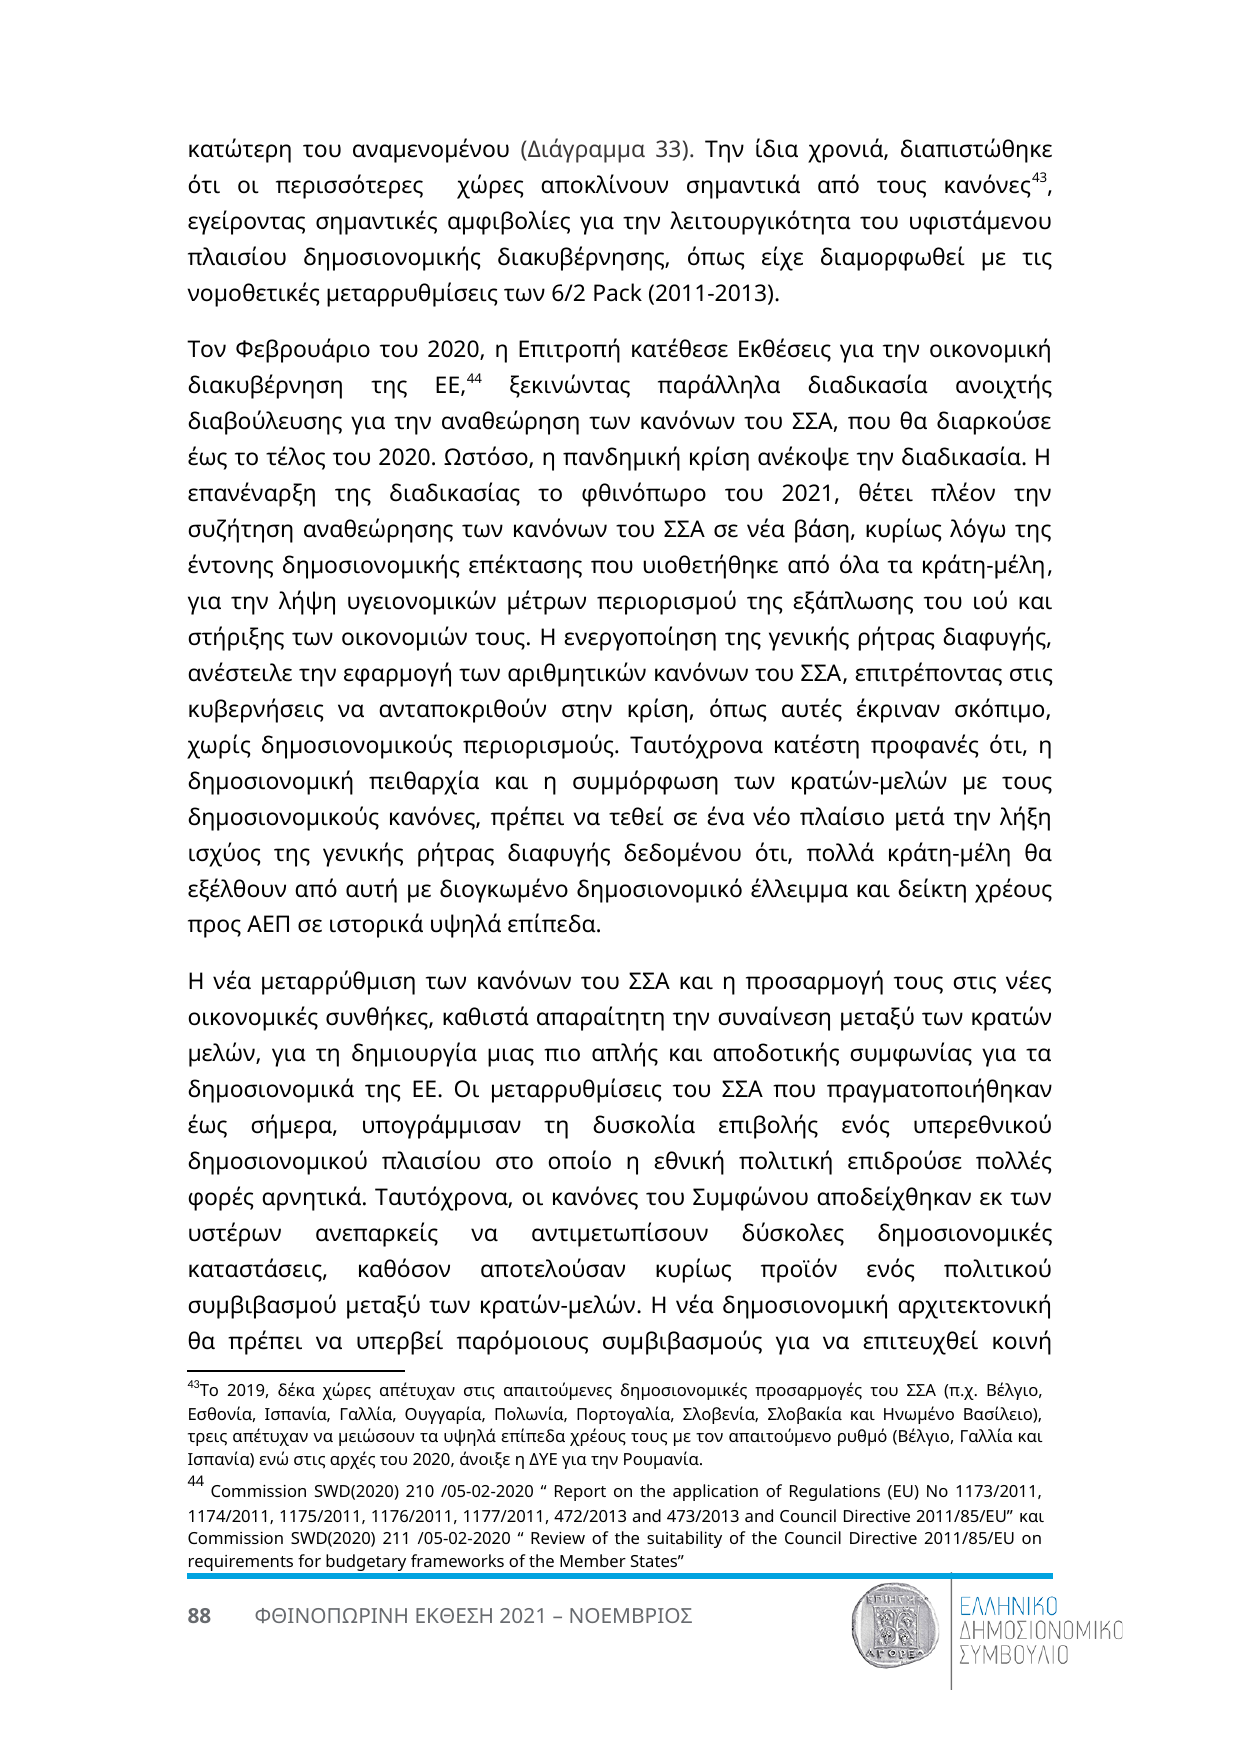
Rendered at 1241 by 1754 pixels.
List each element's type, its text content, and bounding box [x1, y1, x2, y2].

picture [851, 1572, 1123, 1690]
text Τον Φεβρουάριο του 2020, η Επιτροπή κατέθεσε Εκθέσεις για την οικονομική διακυβέρνηση της ΕΕ, ξεκινώντας παράλληλα διαδικασία ανοιχτής διαβούλευσης για την αναθεώρηση των κανόνων του ΣΣΑ, που θα διαρκούσε έως το τέλος του 2020. Ωστόσο, η πανδημική κρίση ανέκοψε την διαδικασία. Η επανέναρξη της διαδικασίας το φθινόπωρο του 2021, θέτει πλέον την συζήτηση αναθεώρησης των κανόνων του ΣΣΑ σε νέα βάση, κυρίως λόγω της έντονης δημοσιονομικής επέκτασης που υιοθετήθηκε από όλα τα κράτη-μέλη, για την λήψη υγειονομικών μέτρων περιορισμού της εξάπλωσης του ιού και στήριξης των οικονομιών τους. Η ενεργοποίηση της γενικής ρήτρας διαφυγής, ανέστειλε την εφαρμογή των αριθμητικών κανόνων του ΣΣΑ, επιτρέποντας στις κυβερνήσεις να ανταποκριθούν στην κρίση, όπως αυτές έκριναν σκόπιμο, χωρίς δημοσιονομικούς περιορισμούς. Ταυτόχρονα κατέστη προφανές ότι, η δημοσιονομική πειθαρχία και η συμμόρφωση των κρατών-μελών με τους δημοσιονομικούς κανόνες, πρέπει να τεθεί σε ένα νέο πλαίσιο μετά την λήξη ισχύος της γενικής ρήτρας διαφυγής δεδομένου ότι, πολλά κράτη-μέλη θα εξέλθουν από αυτή με διογκωμένο δημοσιονομικό έλλειμμα και δείκτη χρέους προς ΑΕΠ σε ιστορικά υψηλά επίπεδα. [187, 333, 1053, 940]
